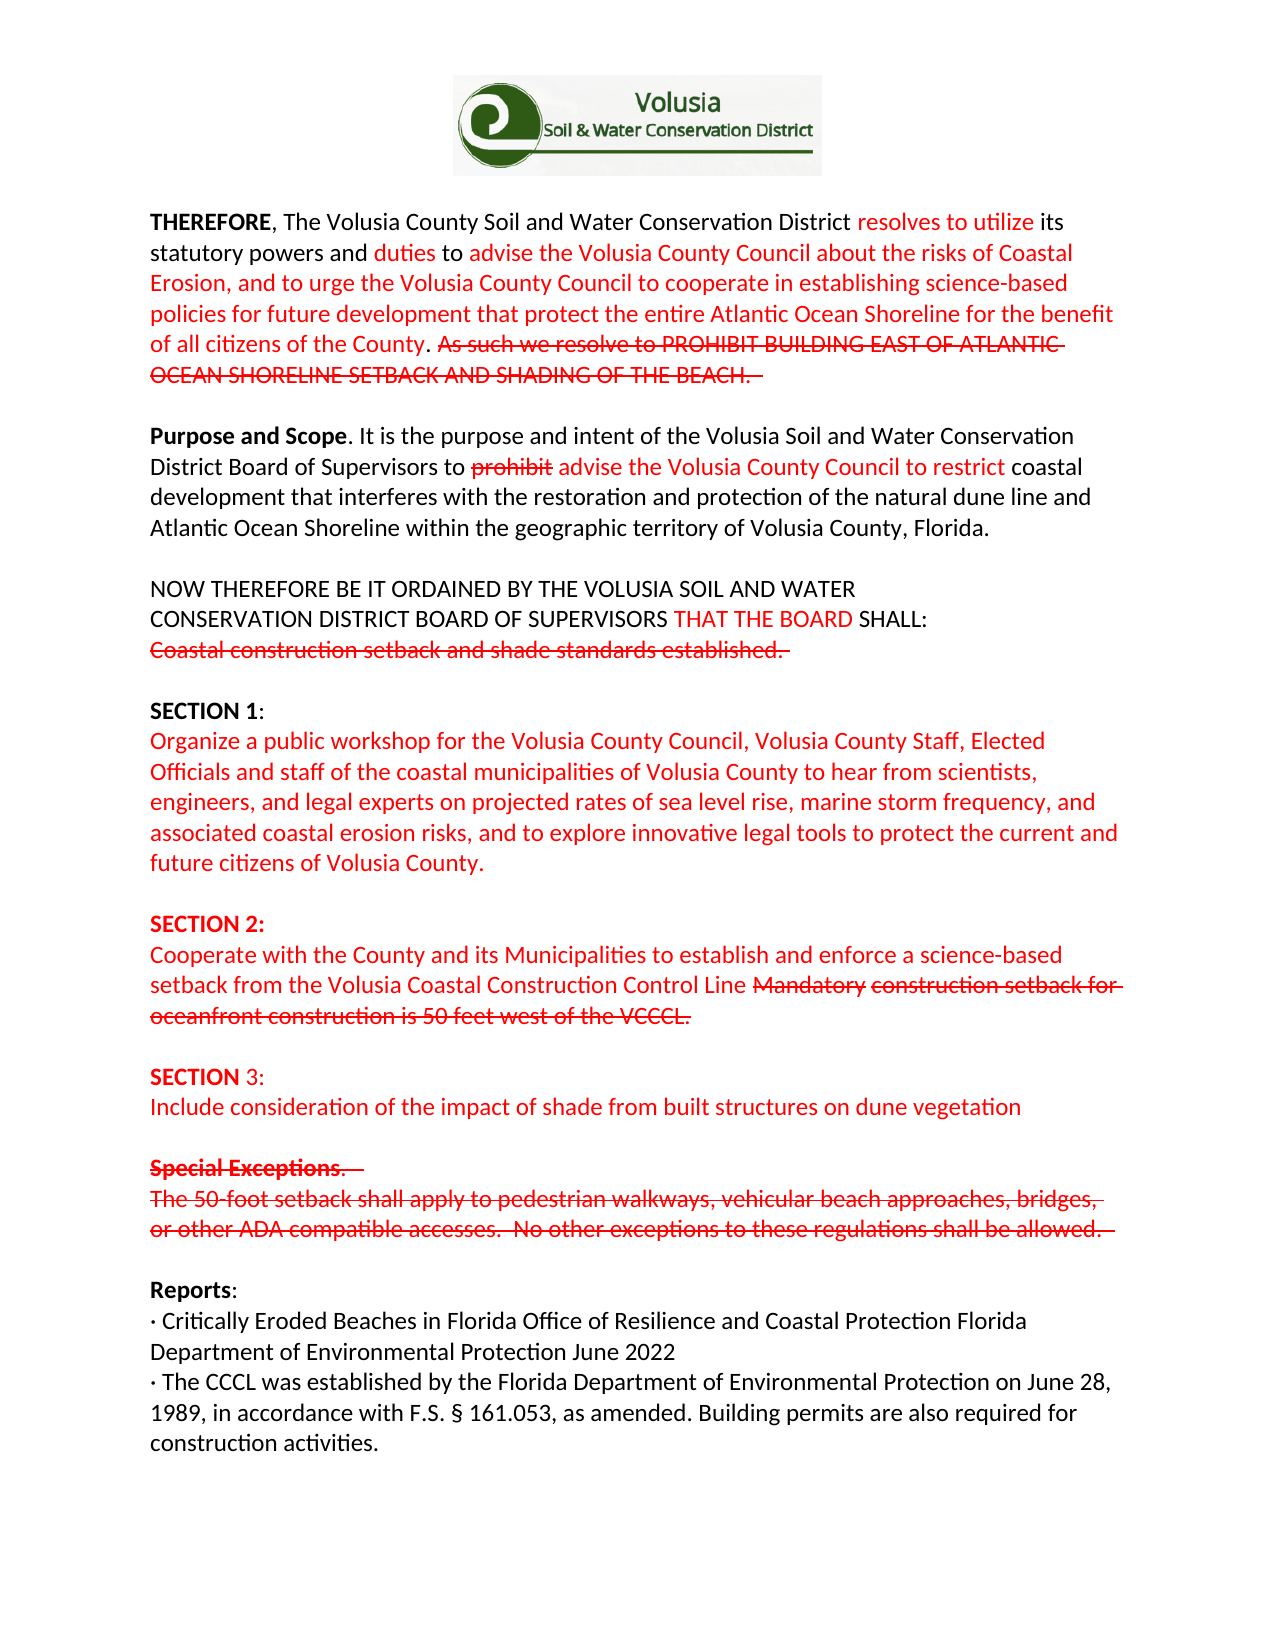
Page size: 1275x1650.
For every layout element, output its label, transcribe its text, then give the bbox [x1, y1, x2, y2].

text · The CCCL was established by the Florida Department of Environmental Protection on June 28, [150, 1366, 1125, 1397]
text construction activities. [150, 1427, 1125, 1458]
text 1989, in accordance with F.S. § 161.053, as amended. Building permits are also required for [150, 1397, 1125, 1427]
text CONSERVATION DISTRICT BOARD OF SUPERVISORS THAT THE BOARD SHALL: [150, 603, 1125, 634]
text Reports: [150, 1275, 1125, 1305]
text NOW THEREFORE BE IT ORDAINED BY THE VOLUSIA SOIL AND WATER [150, 573, 1125, 603]
text THEREFORE, The Volusia County Soil and Water Conservation District resolves to utilize its [150, 206, 1125, 237]
text SECTION 3: [150, 1061, 1125, 1092]
text The 50-foot setback shall apply to pedestrian walkways, vehicular beach approaches, bridges, or other ADA compatible accesses. No other exceptions to these regulations shall be allowed. [150, 1183, 1125, 1244]
text · Critically Eroded Beaches in Florida Office of Resilience and Coastal Protection Florida [150, 1305, 1125, 1336]
text Include consideration of the impact of shade from built structures on dune vegetation [150, 1092, 1125, 1122]
text Cooperate with the County and its Municipalities to establish and enforce a science-based setback from the Volusia Coastal Construction Control Line Mandatory construction setback for oceanfront construction is 50 feet west of the VCCCL. [150, 939, 1125, 1031]
text Department of Environmental Protection June 2022 [150, 1336, 1125, 1366]
text OCEAN SHORELINE SETBACK AND SHADING OF THE BEACH. [150, 359, 1125, 389]
text SECTION 2: [150, 908, 1125, 939]
text Special Exceptions. [150, 1153, 1125, 1183]
text Coastal construction setback and shade standards established. [150, 634, 1125, 664]
picture [453, 75, 822, 176]
text District Board of Supervisors to prohibit advise the Volusia County Council to restrict coastal development that interferes with the restoration and protection of the natural dune line and Atlantic Ocean Shoreline within the geographic territory of Volusia County, Florida. [150, 451, 1125, 542]
text Organize a public workshop for the Volusia County Council, Volusia County Staff, Elected Officials and staff of the coastal municipalities of Volusia County to hear from scientists, engineers, and legal experts on projected rates of sea level rise, marine storm frequency, and associated coastal erosion risks, and to explore innovative legal tools to protect the current and future citizens of Volusia County. [150, 725, 1125, 878]
text Purpose and Scope. It is the purpose and intent of the Volusia Soil and Water Conservation [150, 420, 1125, 451]
text statutory powers and duties to advise the Volusia County Council about the risks of Coastal Erosion, and to urge the Volusia County Council to cooperate in establishing science-based policies for future development that protect the entire Atlantic Ocean Shoreline for the benefit of all citizens of the County. As such we resolve to PROHIBIT BUILDING EAST OF ATLANTIC [150, 237, 1125, 359]
text SECTION 1: [150, 695, 1125, 725]
